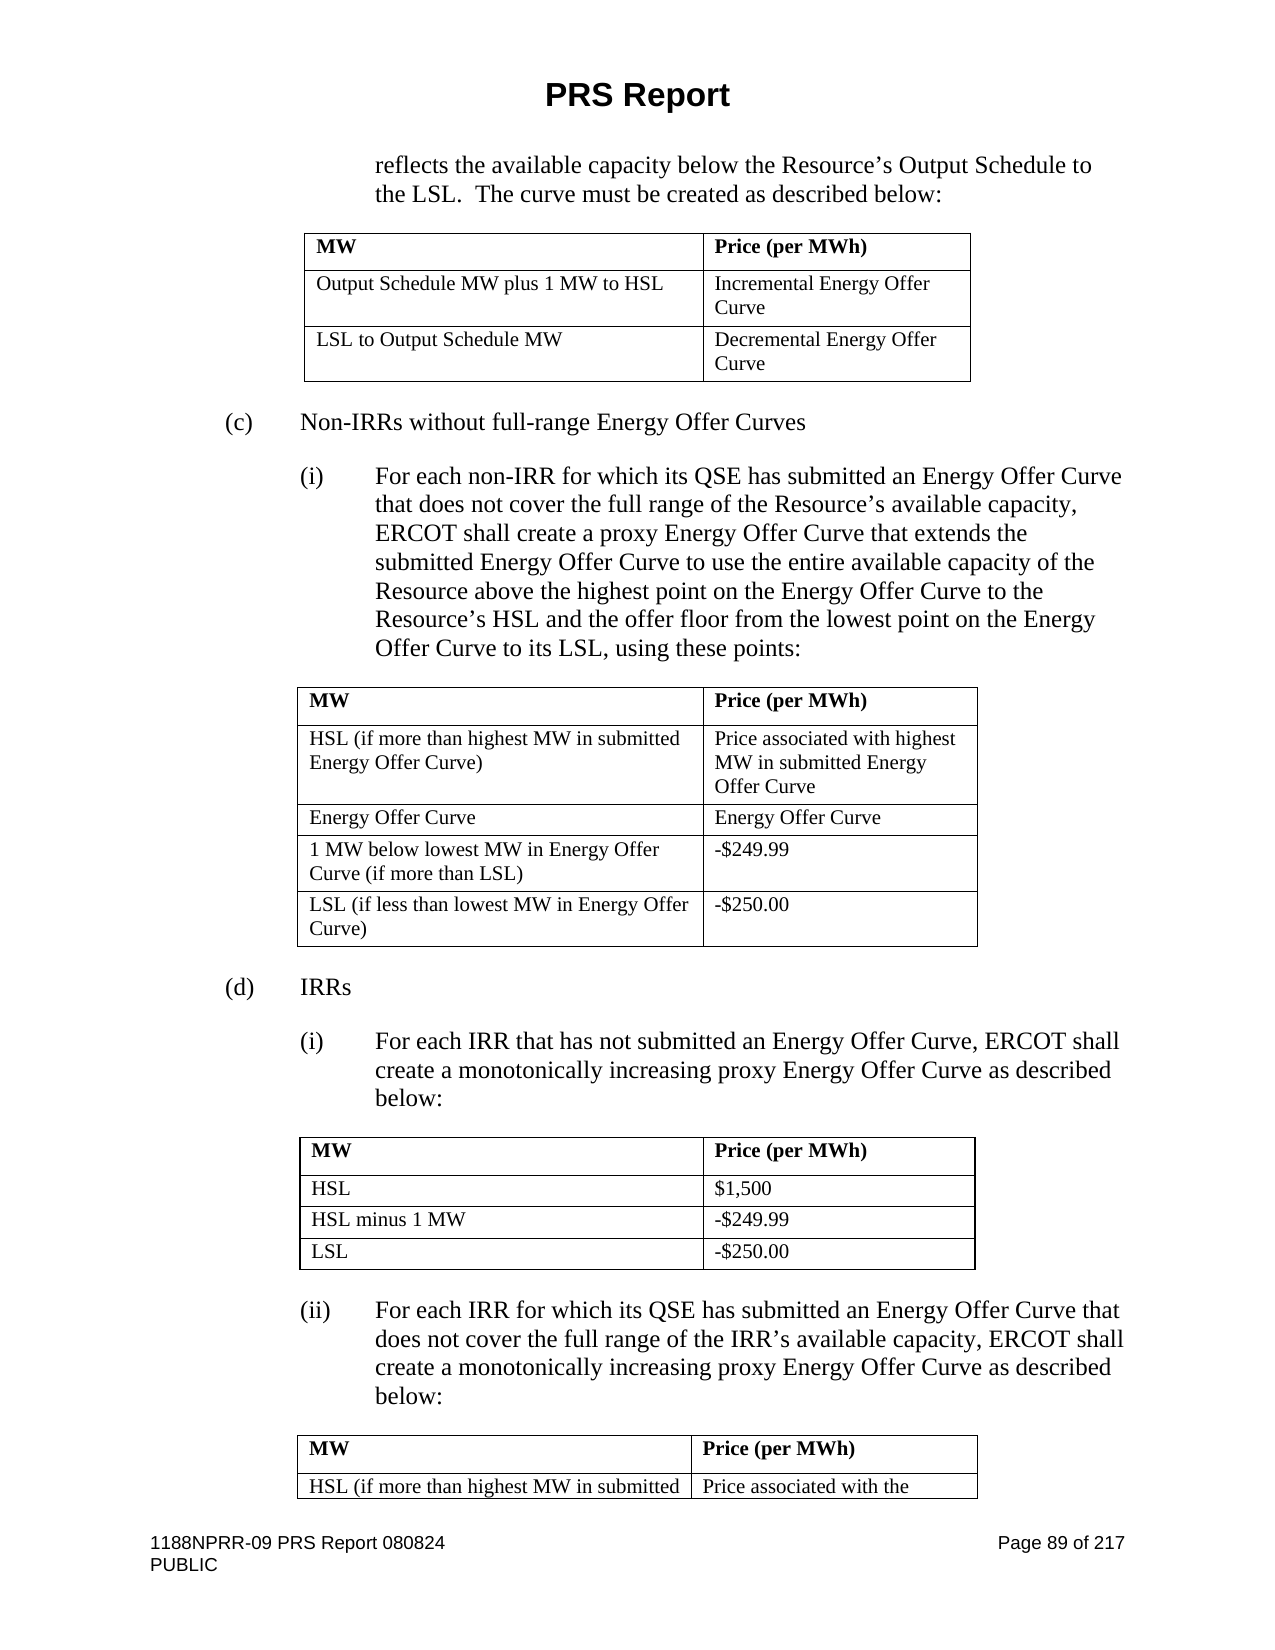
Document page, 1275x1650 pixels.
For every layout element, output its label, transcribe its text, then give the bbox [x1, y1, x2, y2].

text (c) Non-IRRs without full-range Energy Offer Curves [225, 407, 1125, 436]
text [300, 150, 1125, 207]
table_cell -$249.99 [704, 1207, 974, 1238]
table_cell Output Schedule MW plus 1 MW to HSL [305, 271, 703, 326]
table_header Price (per MWh) [704, 1138, 974, 1175]
table_cell LSL (if less than lowest MW in Energy Offer Curve) [298, 892, 703, 946]
table_cell HSL minus 1 MW [301, 1207, 703, 1238]
table_cell Energy Offer Curve [298, 805, 703, 835]
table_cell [692, 1474, 977, 1498]
table_cell LSL to Output Schedule MW [305, 327, 703, 381]
table_cell Incremental Energy Offer Curve [704, 271, 970, 326]
table_header MW [298, 688, 703, 724]
table_cell HSL [301, 1176, 703, 1206]
text (ii) For each IRR for which its QSE has submitted an Energy Offer Curve that does not cover the full range of the IRR’s available capacity, ERCOT shall create a monotonically increasing proxy Energy Offer Curve as described below: [300, 1295, 1125, 1410]
table_cell -$250.00 [704, 1239, 974, 1269]
table_cell $1,500 [704, 1176, 974, 1206]
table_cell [298, 1474, 691, 1498]
table_header Price (per MWh) [692, 1436, 977, 1473]
text (i) For each non-IRR for which its QSE has submitted an Energy Offer Curve that does not cover the full range of the Resource’s available capacity, ERCOT shall create a proxy Energy Offer Curve that extends the submitted Energy Offer Curve to use the entire available capacity of the Resource above the highest point on the Energy Offer Curve to the Resource’s HSL and the offer floor from the lowest point on the Energy Offer Curve to its LSL, using these points: [300, 461, 1125, 662]
table_header Price (per MWh) [704, 688, 977, 724]
table_cell LSL [301, 1239, 703, 1269]
table_cell Decremental Energy Offer Curve [704, 327, 970, 381]
table_header MW [305, 234, 703, 270]
table_cell -$249.99 [704, 836, 977, 891]
text (d) IRRs [225, 972, 1125, 1001]
table_cell -$250.00 [704, 892, 977, 946]
text (i) For each IRR that has not submitted an Energy Offer Curve, ERCOT shall create a monotonically increasing proxy Energy Offer Curve as described below: [300, 1026, 1125, 1112]
table_header MW [301, 1138, 703, 1175]
table_cell Price associated with highest MW in submitted Energy Offer Curve [704, 726, 977, 804]
table_header Price (per MWh) [704, 234, 970, 270]
table_cell Energy Offer Curve [704, 805, 977, 835]
table_cell HSL (if more than highest MW in submitted Energy Offer Curve) [298, 726, 703, 804]
table_header MW [298, 1436, 691, 1473]
table_cell 1 MW below lowest MW in Energy Offer Curve (if more than LSL) [298, 836, 703, 891]
